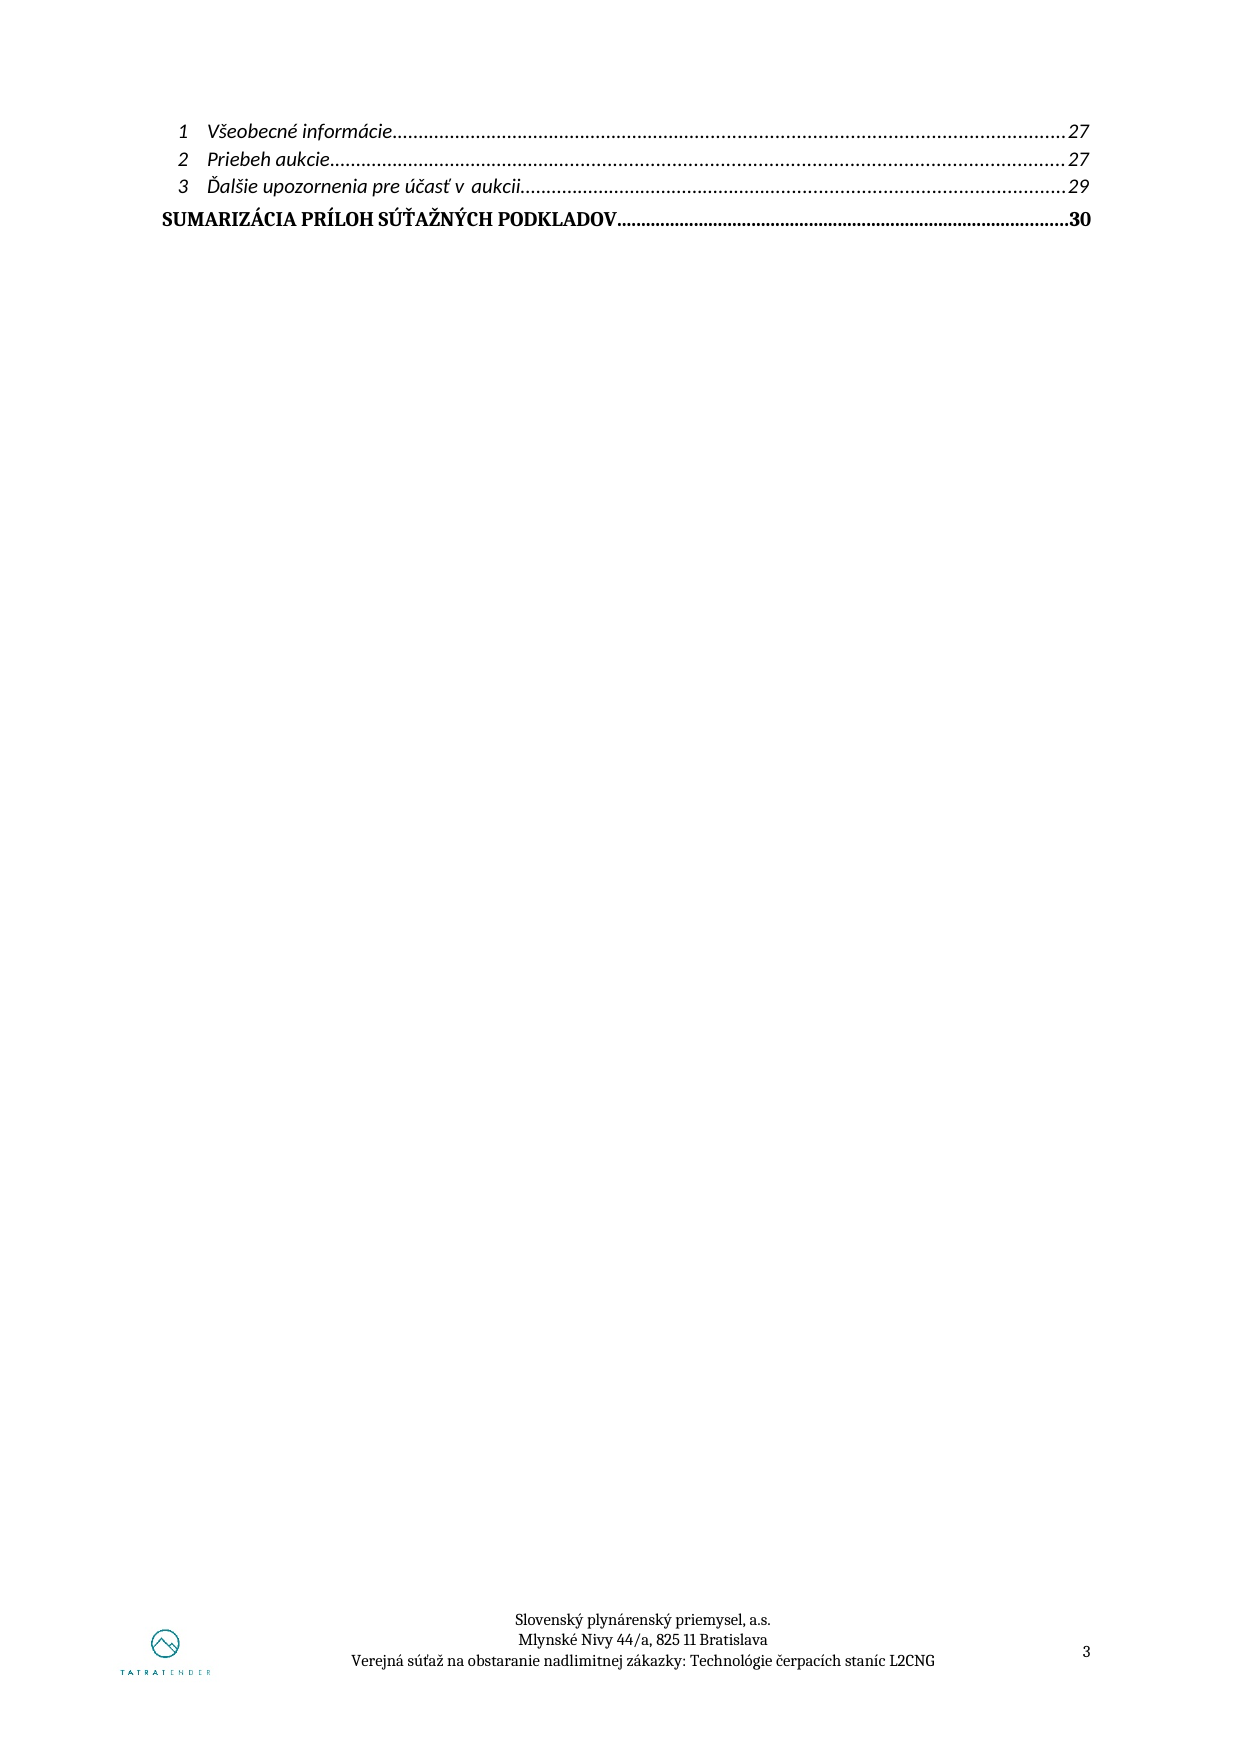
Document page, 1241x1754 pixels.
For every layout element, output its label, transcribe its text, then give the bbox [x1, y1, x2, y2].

text 2 Priebeh aukcie 27 [177, 146, 1093, 171]
picture [99, 1605, 231, 1699]
text 3 Ďalšie upozornenia pre účasť v aukcii 29 [177, 173, 1093, 199]
text SUMARIZÁCIA PRÍLOH SÚŤAŽNÝCH PODKLADOV 30 [162, 207, 1093, 231]
text 1 Všeobecné informácie 27 [177, 118, 1093, 143]
